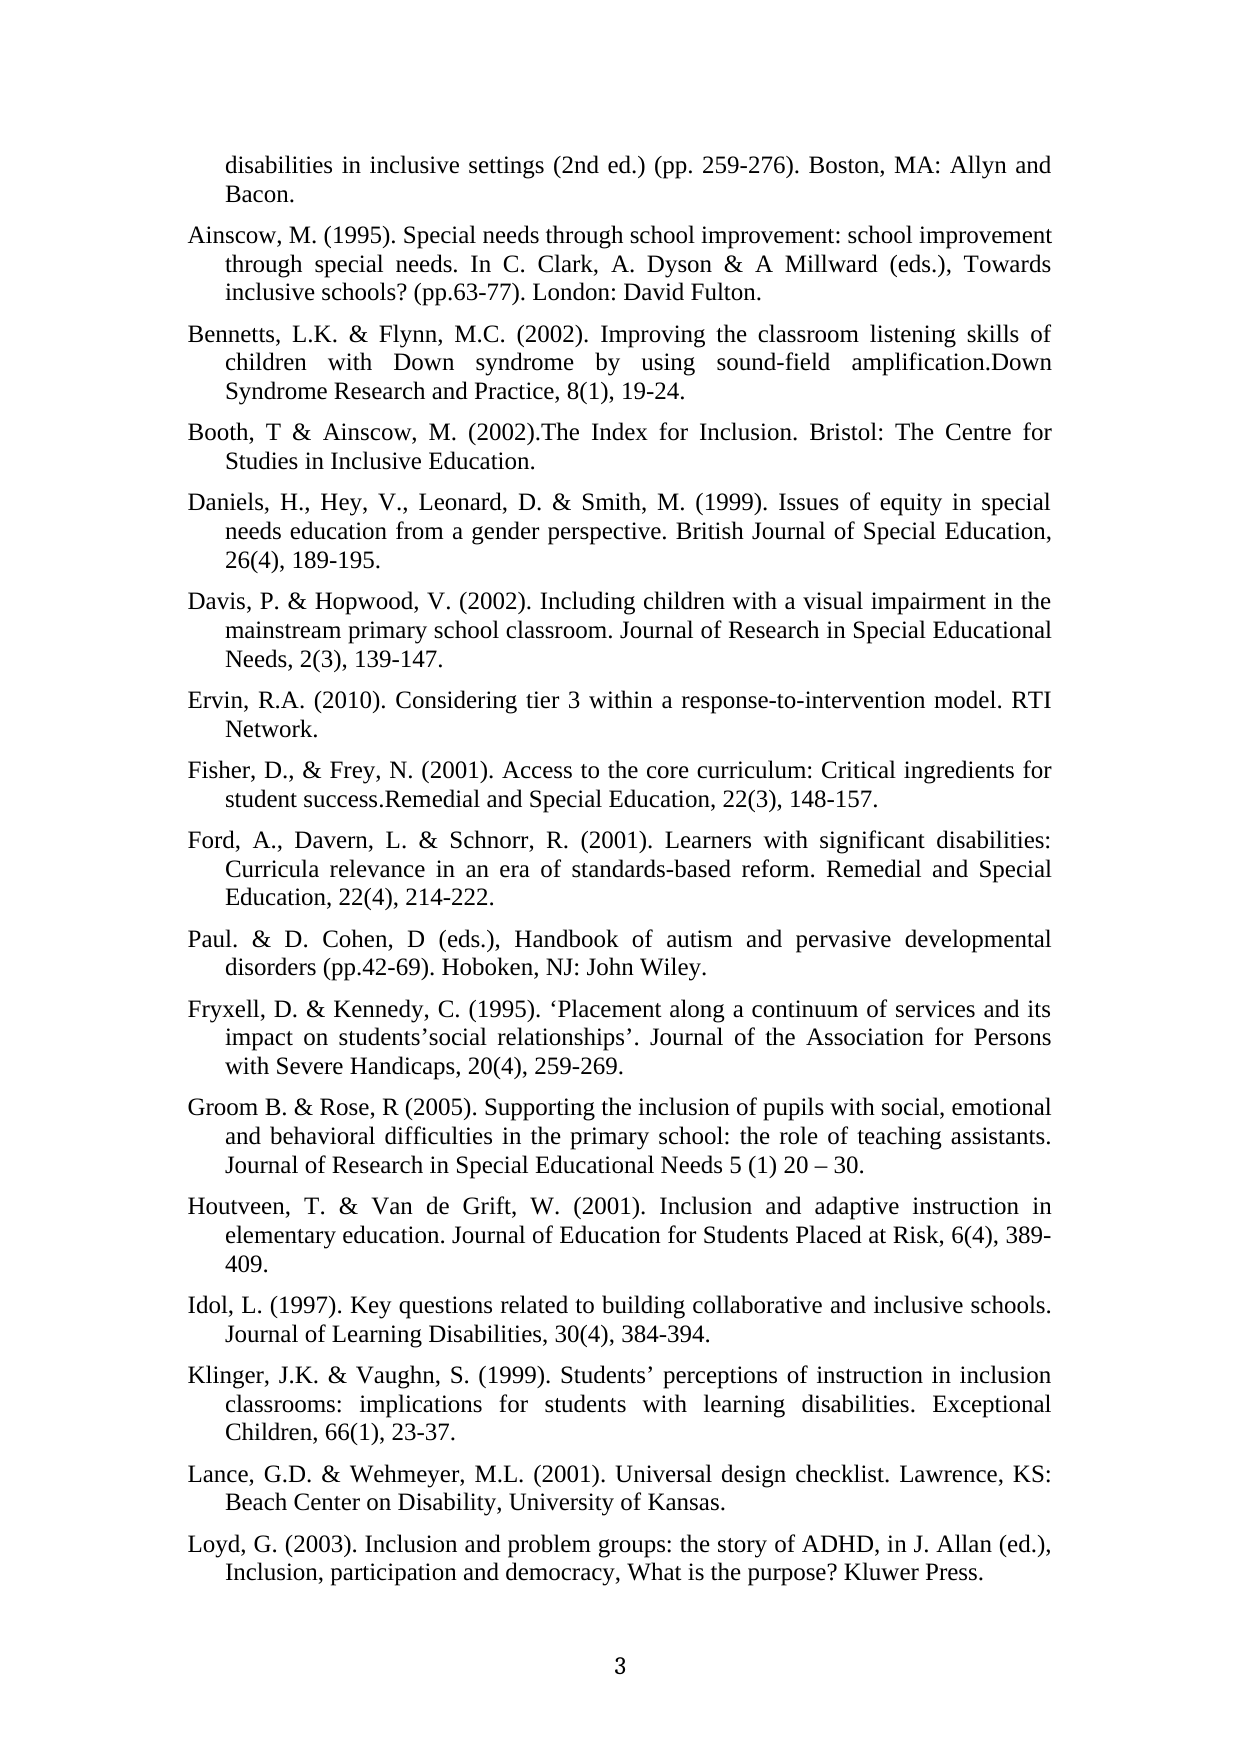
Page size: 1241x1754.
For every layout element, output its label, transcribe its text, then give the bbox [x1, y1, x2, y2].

text Daniels, H., Hey, V., Leonard, D. & Smith, M. (1999). Issues of equity in special needs education from a gender perspective. British Journal of Special Education, 26(4), 189-195. [187, 487, 1053, 574]
text Bennetts, L.K. & Flynn, M.C. (2002). Improving the classroom listening skills of children with Down syndrome by using sound-field amplification.Down Syndrome Research and Practice, 8(1), 19-24. [187, 319, 1053, 405]
text Fryxell, D. & Kennedy, C. (1995). ‘Placement along a continuum of services and its impact on students’social relationships’. Journal of the Association for Persons with Severe Handicaps, 20(4), 259-269. [187, 994, 1053, 1080]
text Loyd, G. (2003). Inclusion and problem groups: the story of ADHD, in J. Allan (ed.), Inclusion, participation and democracy, What is the purpose? Kluwer Press. [187, 1529, 1053, 1586]
text Klinger, J.K. & Vaughn, S. (1999). Students’ perceptions of instruction in inclusion classrooms: implications for students with learning disabilities. Exceptional Children, 66(1), 23-37. [187, 1360, 1053, 1446]
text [187, 150, 1053, 207]
text Idol, L. (1997). Key questions related to building collaborative and inclusive schools. Journal of Learning Disabilities, 30(4), 384-394. [187, 1290, 1053, 1347]
text Lance, G.D. & Wehmeyer, M.L. (2001). Universal design checklist. Lawrence, KS: Beach Center on Disability, University of Kansas. [187, 1459, 1053, 1516]
text Paul. & D. Cohen, D (eds.), Handbook of autism and pervasive developmental disorders (pp.42-69). Hoboken, NJ: John Wiley. [187, 924, 1053, 981]
text Fisher, D., & Frey, N. (2001). Access to the core curriculum: Critical ingredients for student success.Remedial and Special Education, 22(3), 148-157. [187, 755, 1053, 812]
text Ainscow, M. (1995). Special needs through school improvement: school improvement through special needs. In C. Clark, A. Dyson & A Millward (eds.), Towards inclusive schools? (pp.63-77). London: David Fulton. [187, 220, 1053, 306]
text Houtveen, T. & Van de Grift, W. (2001). Inclusion and adaptive instruction in elementary education. Journal of Education for Students Placed at Risk, 6(4), 389-409. [187, 1191, 1053, 1277]
text Groom B. & Rose, R (2005). Supporting the inclusion of pupils with social, emotional and behavioral difficulties in the primary school: the role of teaching assistants. Journal of Research in Special Educational Needs 5 (1) 20 – 30. [187, 1092, 1053, 1179]
text Ervin, R.A. (2010). Considering tier 3 within a response-to-intervention model. RTI Network. [187, 685, 1053, 742]
text Booth, T & Ainscow, M. (2002).The Index for Inclusion. Bristol: The Centre for Studies in Inclusive Education. [187, 417, 1053, 475]
text Ford, A., Davern, L. & Schnorr, R. (2001). Learners with significant disabilities: Curricula relevance in an era of standards-based reform. Remedial and Special Education, 22(4), 214-222. [187, 825, 1053, 911]
text Davis, P. & Hopwood, V. (2002). Including children with a visual impairment in the mainstream primary school classroom. Journal of Research in Special Educational Needs, 2(3), 139-147. [187, 586, 1053, 672]
